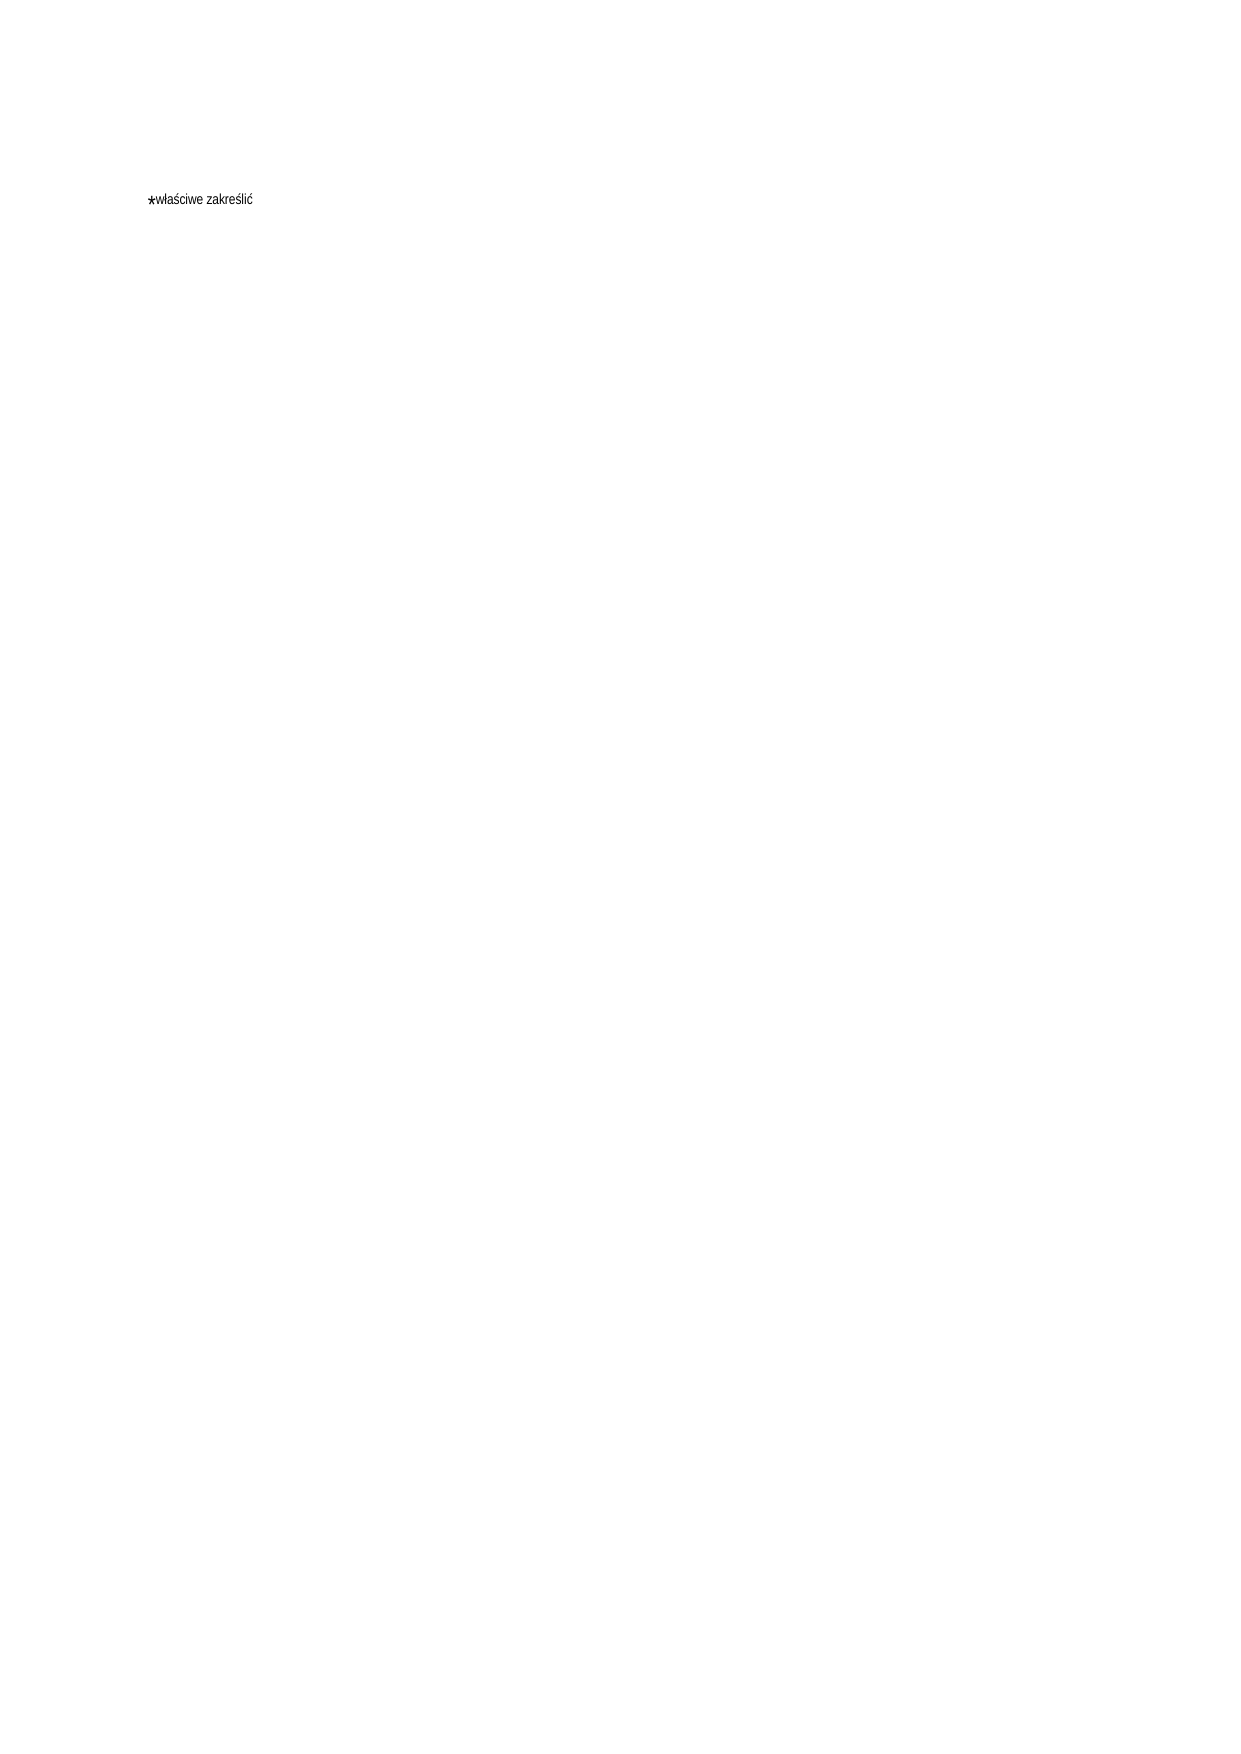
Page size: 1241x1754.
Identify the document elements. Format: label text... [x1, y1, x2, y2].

text *właściwe zakreślić [148, 191, 1093, 219]
